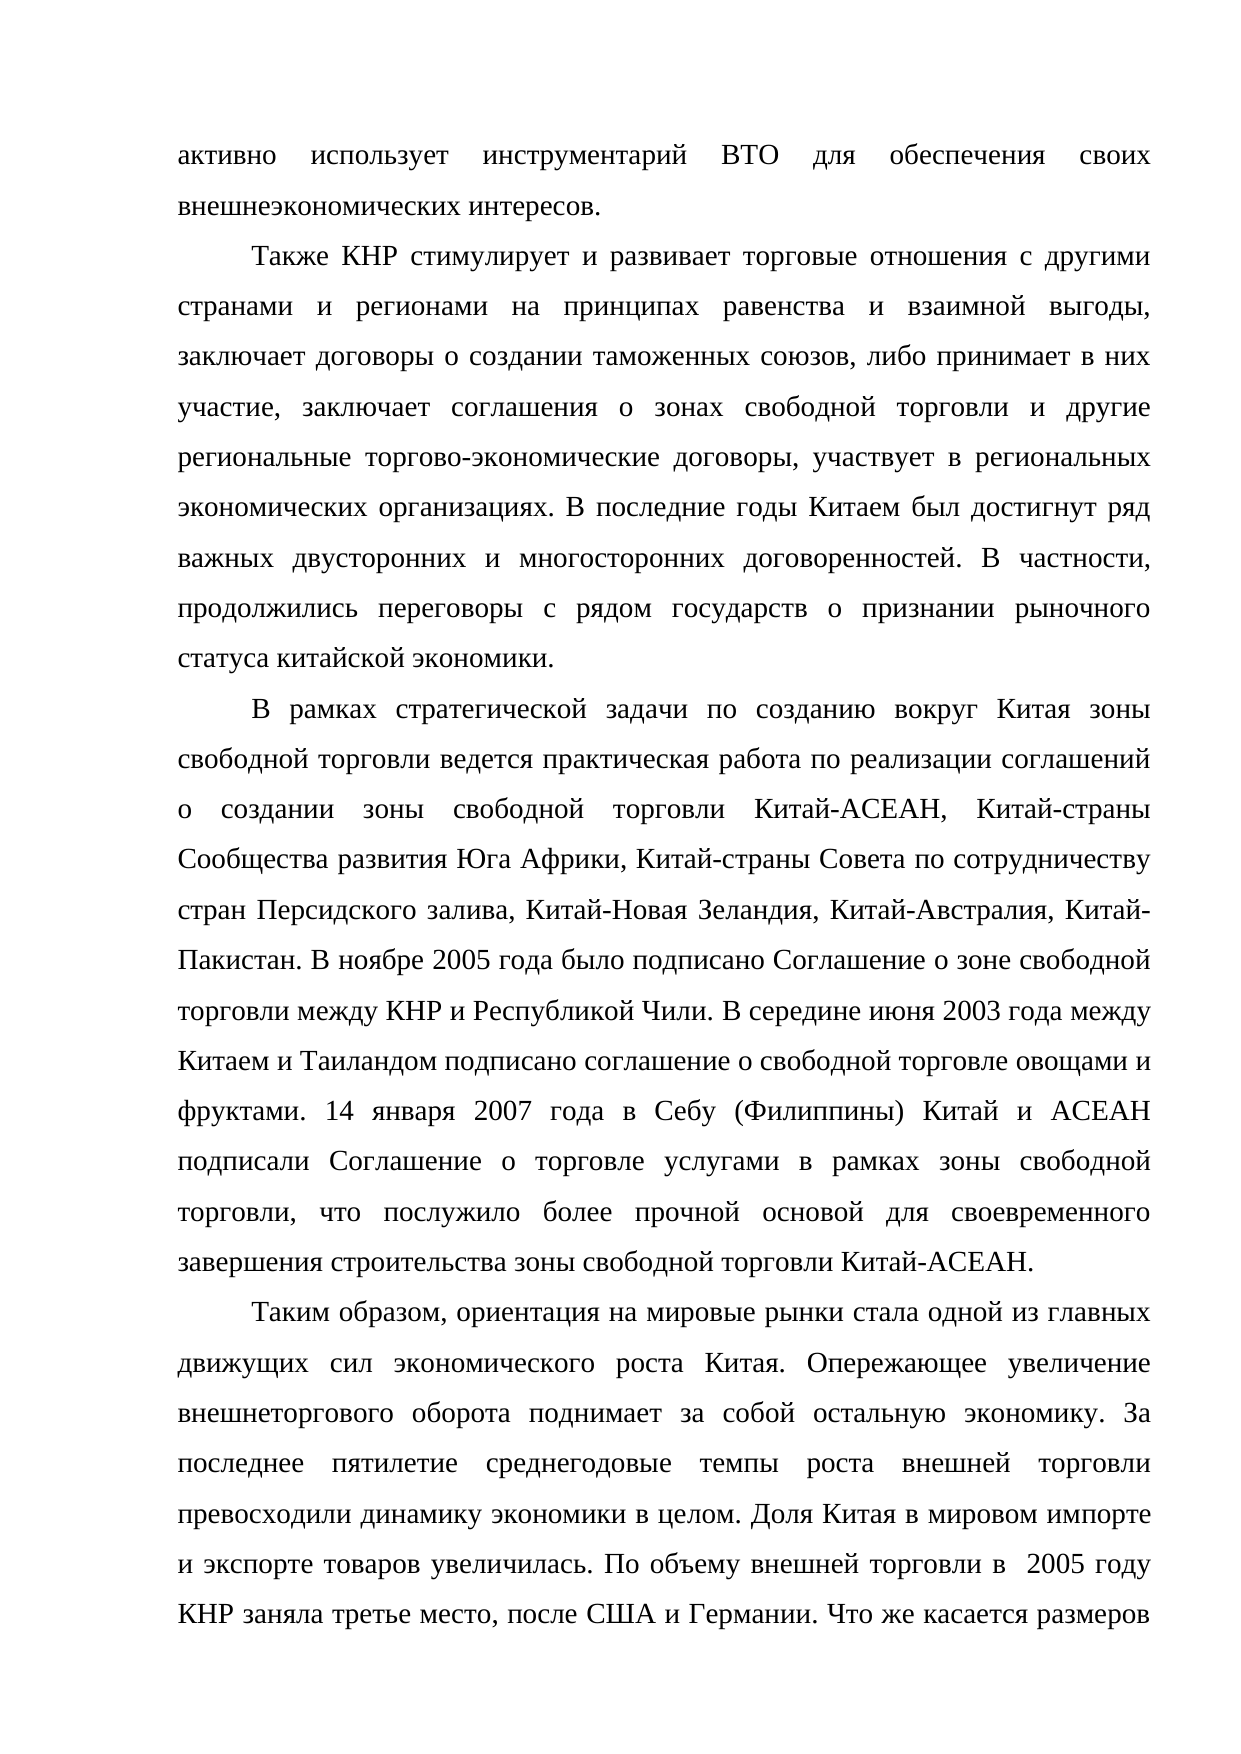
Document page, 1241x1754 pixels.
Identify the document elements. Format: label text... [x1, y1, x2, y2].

text В рамках стратегической задачи по созданию вокруг Китая зоны свободной торговли ведется практическая работа по реализации соглашений о создании зоны свободной торговли Китай-АСЕАН, Китай-страны Сообщества развития Юга Африки, Китай-страны Совета по сотрудничеству стран Персидского залива, Китай-Новая Зеландия, Китай-Австралия, Китай-Пакистан. В ноябре 2005 года было подписано Соглашение о зоне свободной торговли между КНР и Республикой Чили. В середине июня 2003 года между Китаем и Таиландом подписано соглашение о свободной торговле овощами и фруктами. 14 января 2007 года в Себу (Филиппины) Китай и АСЕАН подписали Соглашение о торговле услугами в рамках зоны свободной торговли, что послужило более прочной основой для своевременного завершения строительства зоны свободной торговли Китай-АСЕАН. [177, 691, 1152, 1278]
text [177, 137, 1152, 221]
text Также КНР стимулирует и развивает торговые отношения с другими странами и регионами на принципах равенства и взаимной выгоды, заключает договоры о создании таможенных союзов, либо принимает в них участие, заключает соглашения о зонах свободной торговли и другие региональные торгово-экономические договоры, участвует в региональных экономических организациях. В последние годы Китаем был достигнут ряд важных двусторонних и многосторонних договоренностей. В частности, продолжились переговоры с рядом государств о признании рыночного статуса китайской экономики. [177, 238, 1152, 674]
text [177, 1294, 1152, 1630]
